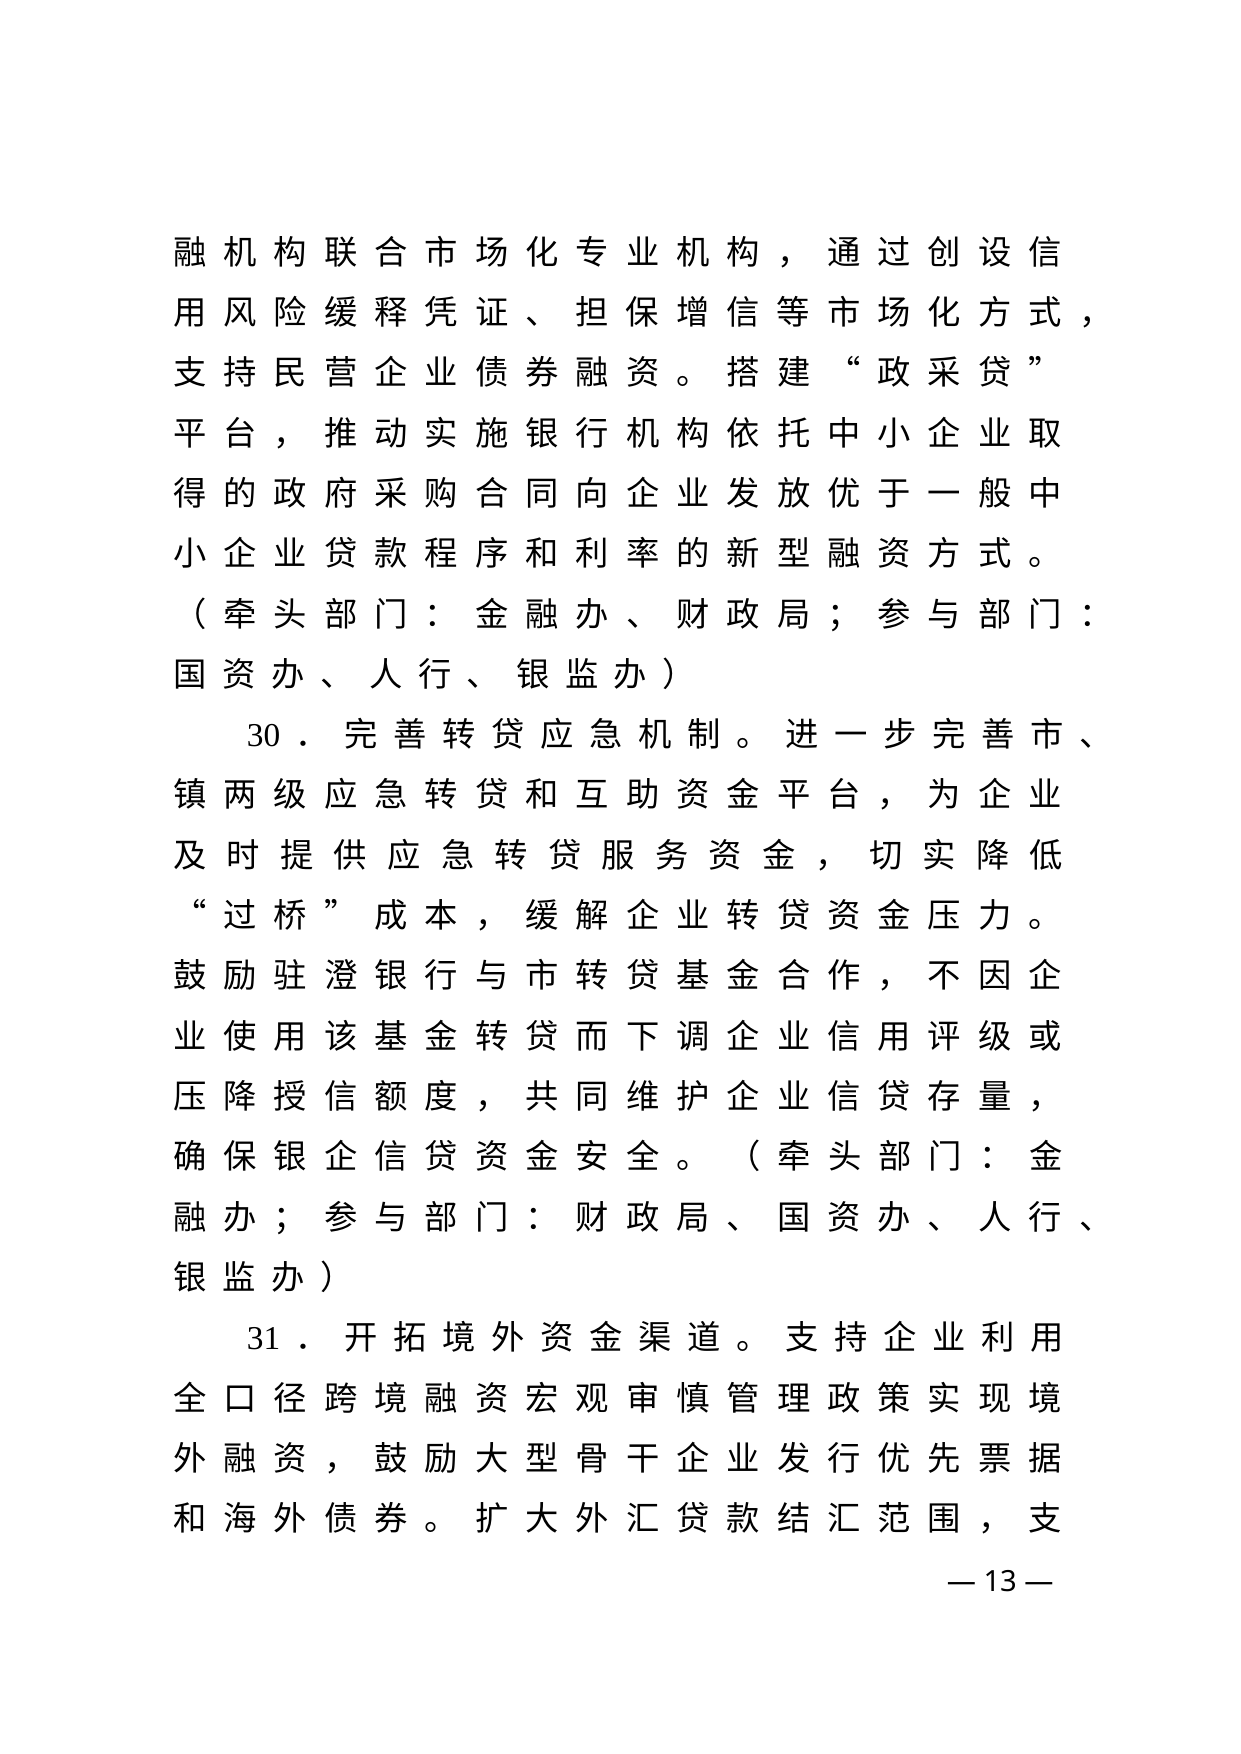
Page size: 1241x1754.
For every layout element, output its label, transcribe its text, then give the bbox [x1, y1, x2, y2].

text 30．完善转贷应急机制。进一步完善市、镇两级应急转贷和互助资金平台，为企业及时提供应急转贷服务资金，切实降低“过桥”成本，缓解企业转贷资金压力。鼓励驻澄银行与市转贷基金合作，不因企业使用该基金转贷而下调企业信用评级或压降授信额度，共同维护企业信贷存量，确保银企信贷资金安全。（牵头部门：金融办；参与部门：财政局、国资办、人行、银监办） [173, 702, 1079, 1305]
